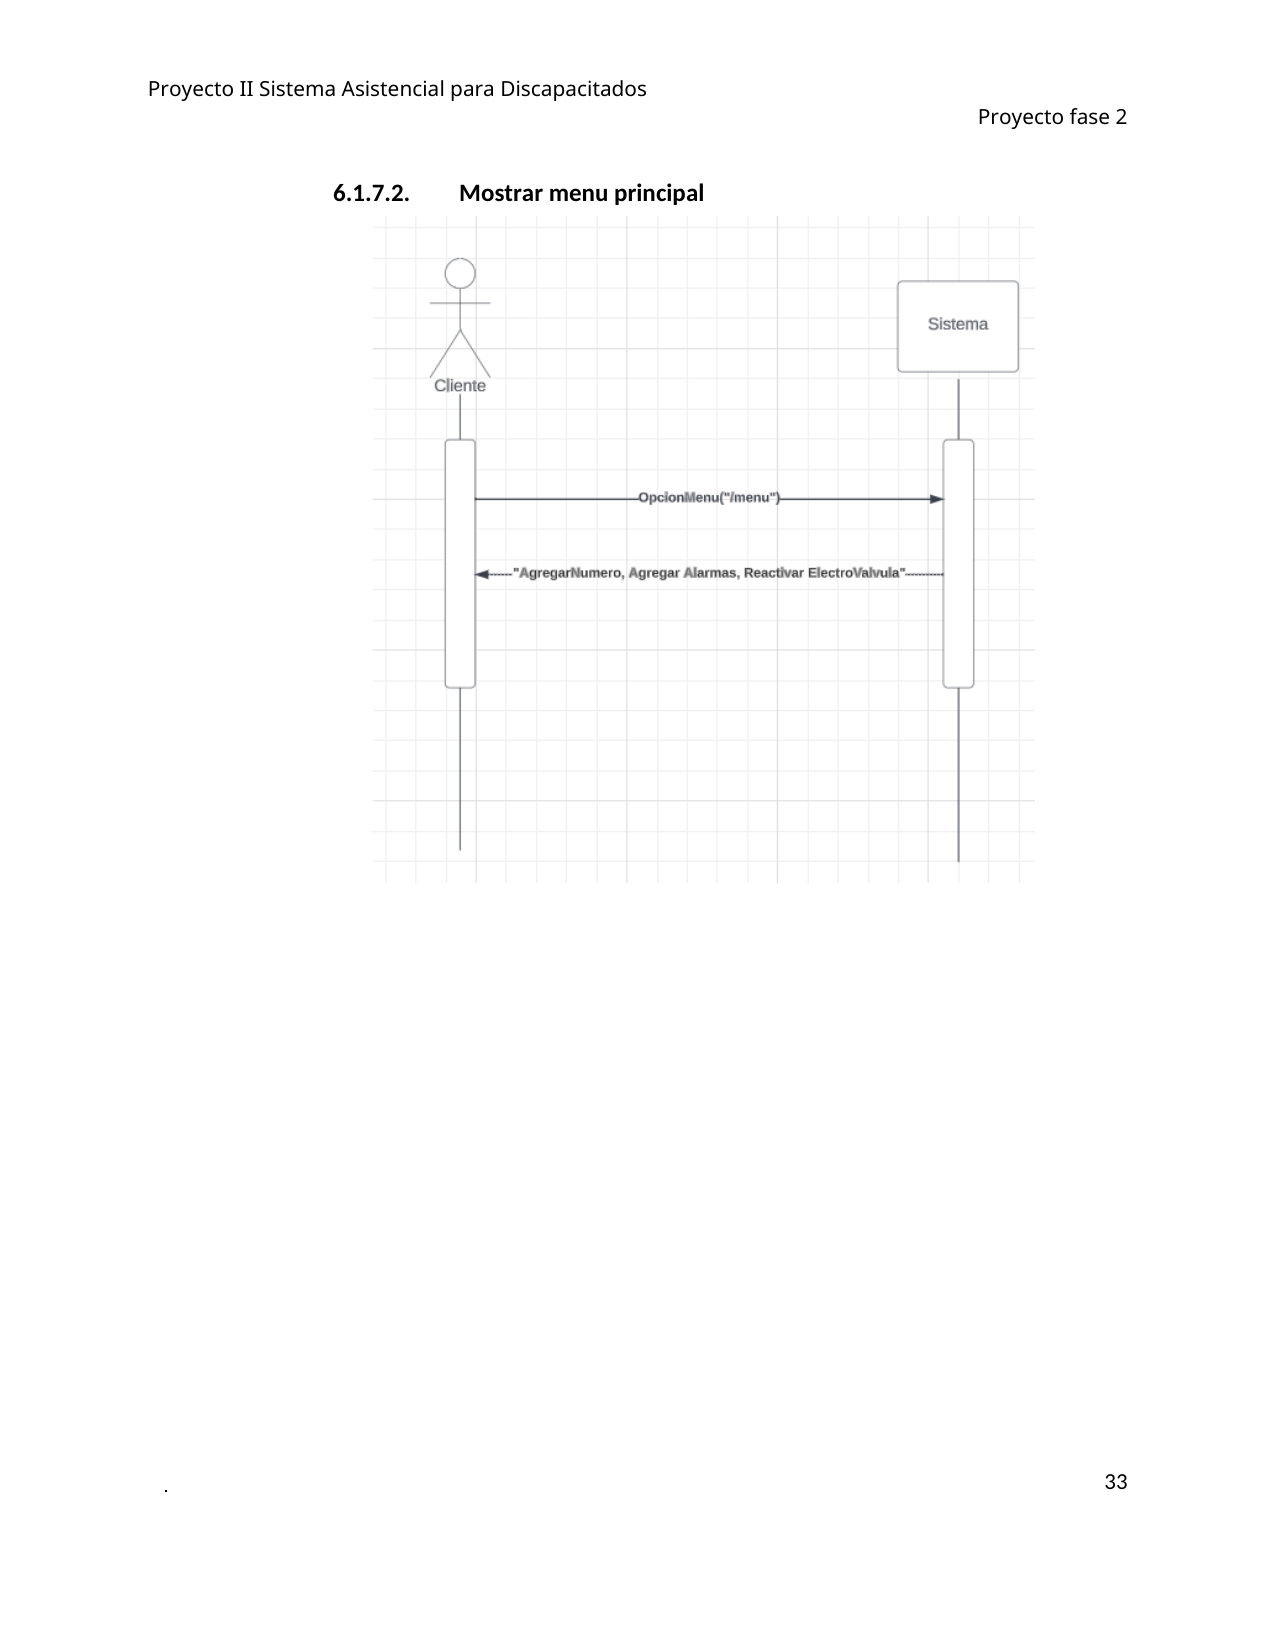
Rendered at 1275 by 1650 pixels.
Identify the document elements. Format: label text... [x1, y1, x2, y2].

subtitle Mostrar menu principal [410, 177, 1127, 208]
picture [372, 216, 1035, 883]
